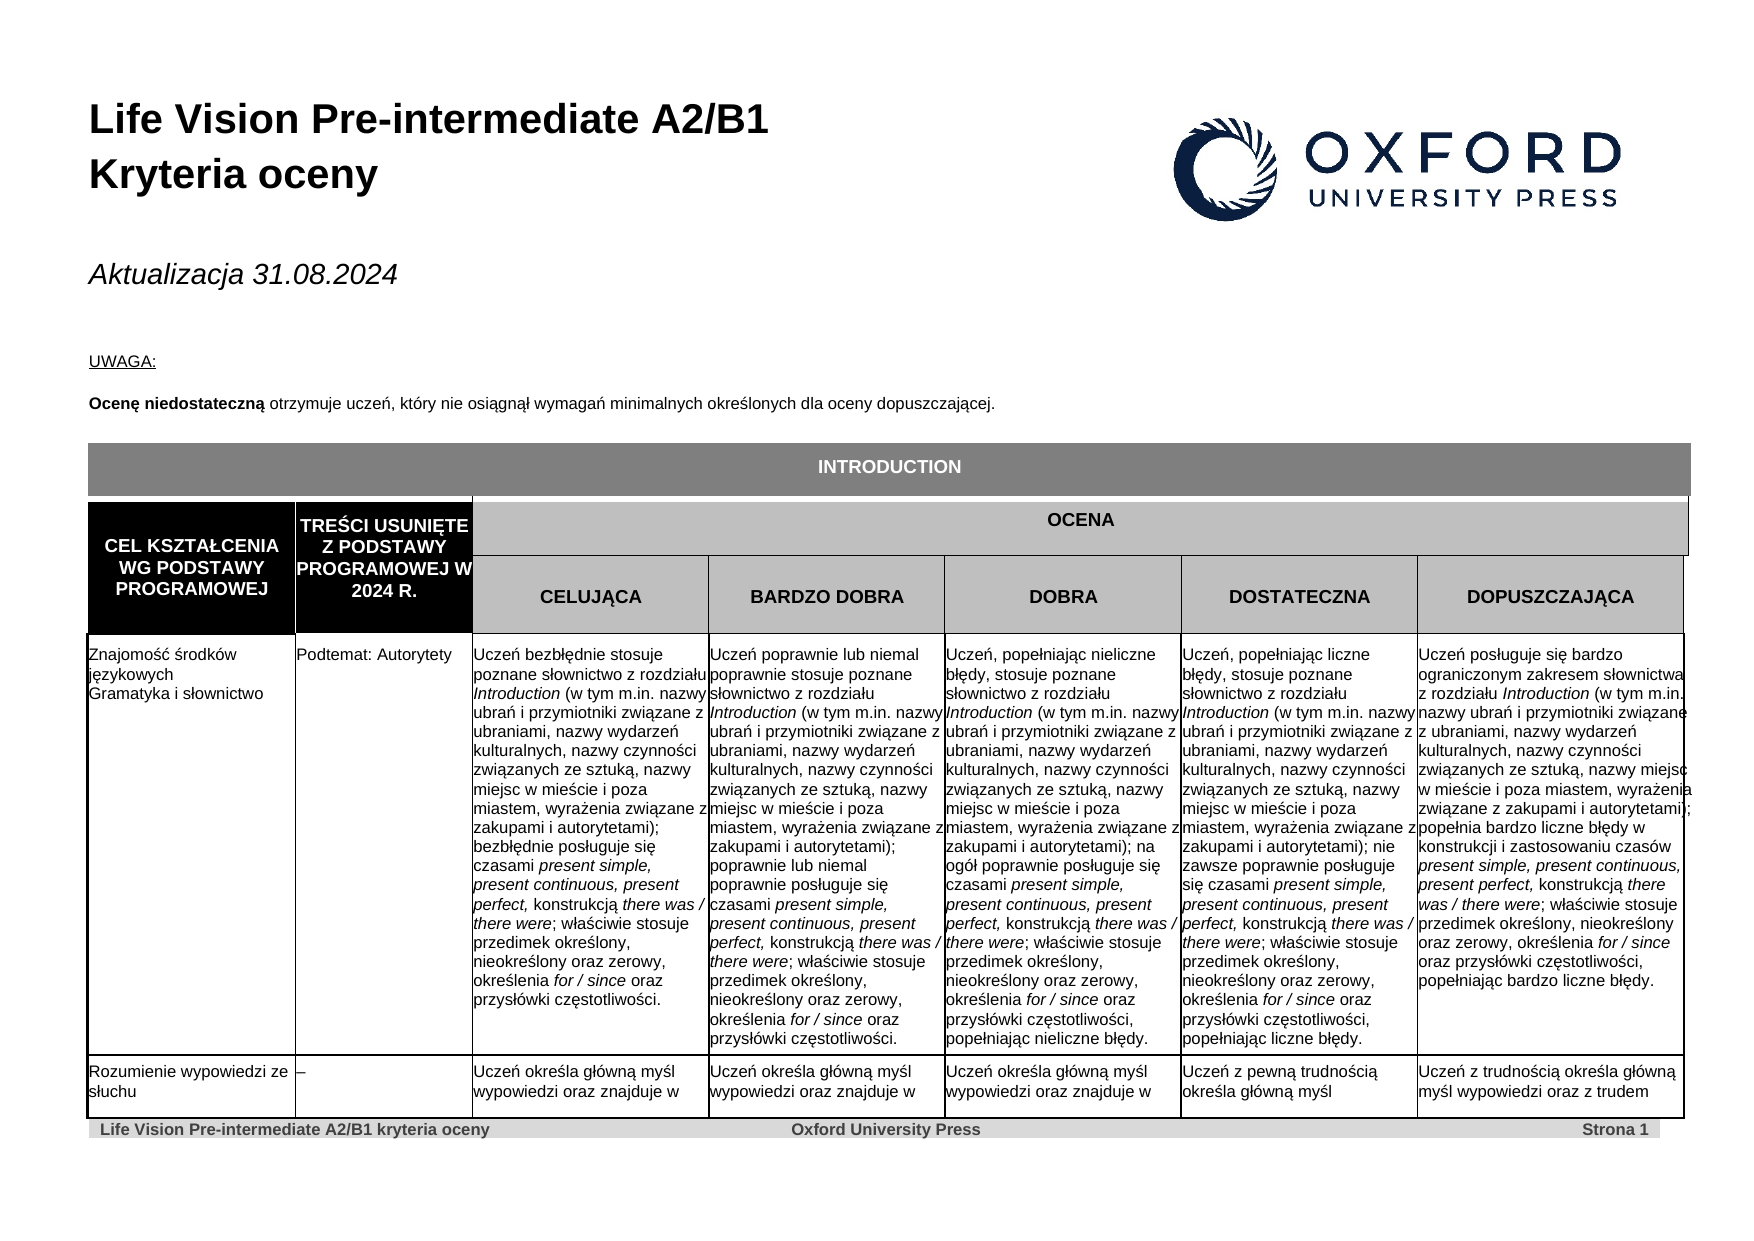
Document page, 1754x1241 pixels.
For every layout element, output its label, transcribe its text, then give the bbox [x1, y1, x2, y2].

table_cell Uczeń bezbłędnie stosuje poznane słownictwo z rozdziału Introduction (w tym m.in. nazwy ubrań i przymiotniki związane z ubraniami, nazwy wydarzeń kulturalnych, nazwy czynności związanych ze sztuką, nazwy miejsc w mieście i poza miastem, wyrażenia związane z zakupami i autorytetami); bezbłędnie posługuje się czasami present simple, present continuous, present perfect, konstrukcją there was / there were; właściwie stosuje przedimek określony, nieokreślony oraz zerowy, określenia for / since oraz przysłówki częstotliwości. [473, 634, 708, 1054]
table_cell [710, 1056, 944, 1117]
table_cell TREŚCI USUNIĘTE Z PODSTAWY PROGRAMOWEJ W 2024 R. [296, 502, 472, 633]
table_cell DOBRA [945, 556, 1181, 633]
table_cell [89, 1056, 295, 1117]
text Ocenę niedostateczną otrzymuje uczeń, który nie osiągnął wymagań minimalnych określonych dla oceny dopuszczającej. [89, 394, 1639, 413]
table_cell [1182, 1056, 1417, 1117]
text Kryteria oceny [89, 149, 1131, 197]
table_cell Znajomość środków językowych Gramatyka i słownictwo [89, 635, 295, 1054]
table_cell Podtemat: Autorytety [296, 639, 472, 1054]
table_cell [946, 1056, 1180, 1117]
table_header INTRODUCTION [88, 443, 1691, 496]
table_cell Uczeń, popełniając liczne błędy, stosuje poznane słownictwo z rozdziału Introduction (w tym m.in. nazwy ubrań i przymiotniki związane z ubraniami, nazwy wydarzeń kulturalnych, nazwy czynności związanych ze sztuką, nazwy miejsc w mieście i poza miastem, wyrażenia związane z zakupami i autorytetami); nie zawsze poprawnie posługuje się czasami present simple, present continuous, present perfect, konstrukcją there was / there were; właściwie stosuje przedimek określony, nieokreślony oraz zerowy, określenia for / since oraz przysłówki częstotliwości, popełniając liczne błędy. [1182, 634, 1417, 1054]
table_cell – [296, 1056, 472, 1117]
table_cell Uczeń poprawnie lub niemal poprawnie stosuje poznane słownictwo z rozdziału Introduction (w tym m.in. nazwy ubrań i przymiotniki związane z ubraniami, nazwy wydarzeń kulturalnych, nazwy czynności związanych ze sztuką, nazwy miejsc w mieście i poza miastem, wyrażenia związane z zakupami i autorytetami); poprawnie lub niemal poprawnie posługuje się czasami present simple, present continuous, present perfect, konstrukcją there was / there were; właściwie stosuje przedimek określony, nieokreślony oraz zerowy, określenia for / since oraz przysłówki częstotliwości. [710, 634, 944, 1054]
table_cell DOSTATECZNA [1182, 556, 1417, 633]
table_cell OCENA [473, 502, 1688, 555]
table_cell Uczeń posługuje się bardzo ograniczonym zakresem słownictwa z rozdziału Introduction (w tym m.in. nazwy ubrań i przymiotniki związane z ubraniami, nazwy wydarzeń kulturalnych, nazwy czynności związanych ze sztuką, nazwy miejsc w mieście i poza miastem, wyrażenia związane z zakupami i autorytetami); popełnia bardzo liczne błędy w konstrukcji i zastosowaniu czasów present simple, present continuous, present perfect, konstrukcją there was / there were; właściwie stosuje przedimek określony, nieokreślony oraz zerowy, określenia for / since oraz przysłówki częstotliwości, popełniając bardzo liczne błędy. [1418, 634, 1683, 1054]
table_cell CEL KSZTAŁCENIA WG PODSTAWY PROGRAMOWEJ [88, 502, 295, 633]
table_cell Uczeń, popełniając nieliczne błędy, stosuje poznane słownictwo z rozdziału Introduction (w tym m.in. nazwy ubrań i przymiotniki związane z ubraniami, nazwy wydarzeń kulturalnych, nazwy czynności związanych ze sztuką, nazwy miejsc w mieście i poza miastem, wyrażenia związane z zakupami i autorytetami); na ogół poprawnie posługuje się czasami present simple, present continuous, present perfect, konstrukcją there was / there were; właściwie stosuje przedimek określony, nieokreślony oraz zerowy, określenia for / since oraz przysłówki częstotliwości, popełniając nieliczne błędy. [946, 634, 1180, 1054]
text Aktualizacja 31.08.2024 [89, 257, 1639, 291]
text Life Vision Pre-intermediate A2/B1 [89, 95, 1131, 143]
text UWAGA: [89, 351, 1639, 371]
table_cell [473, 1056, 708, 1117]
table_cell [1418, 1056, 1683, 1117]
table_cell CELUJĄCA [473, 556, 708, 633]
picture [1131, 75, 1663, 263]
table_cell DOPUSZCZAJĄCA [1418, 556, 1683, 633]
table_cell BARDZO DOBRA [709, 556, 944, 633]
